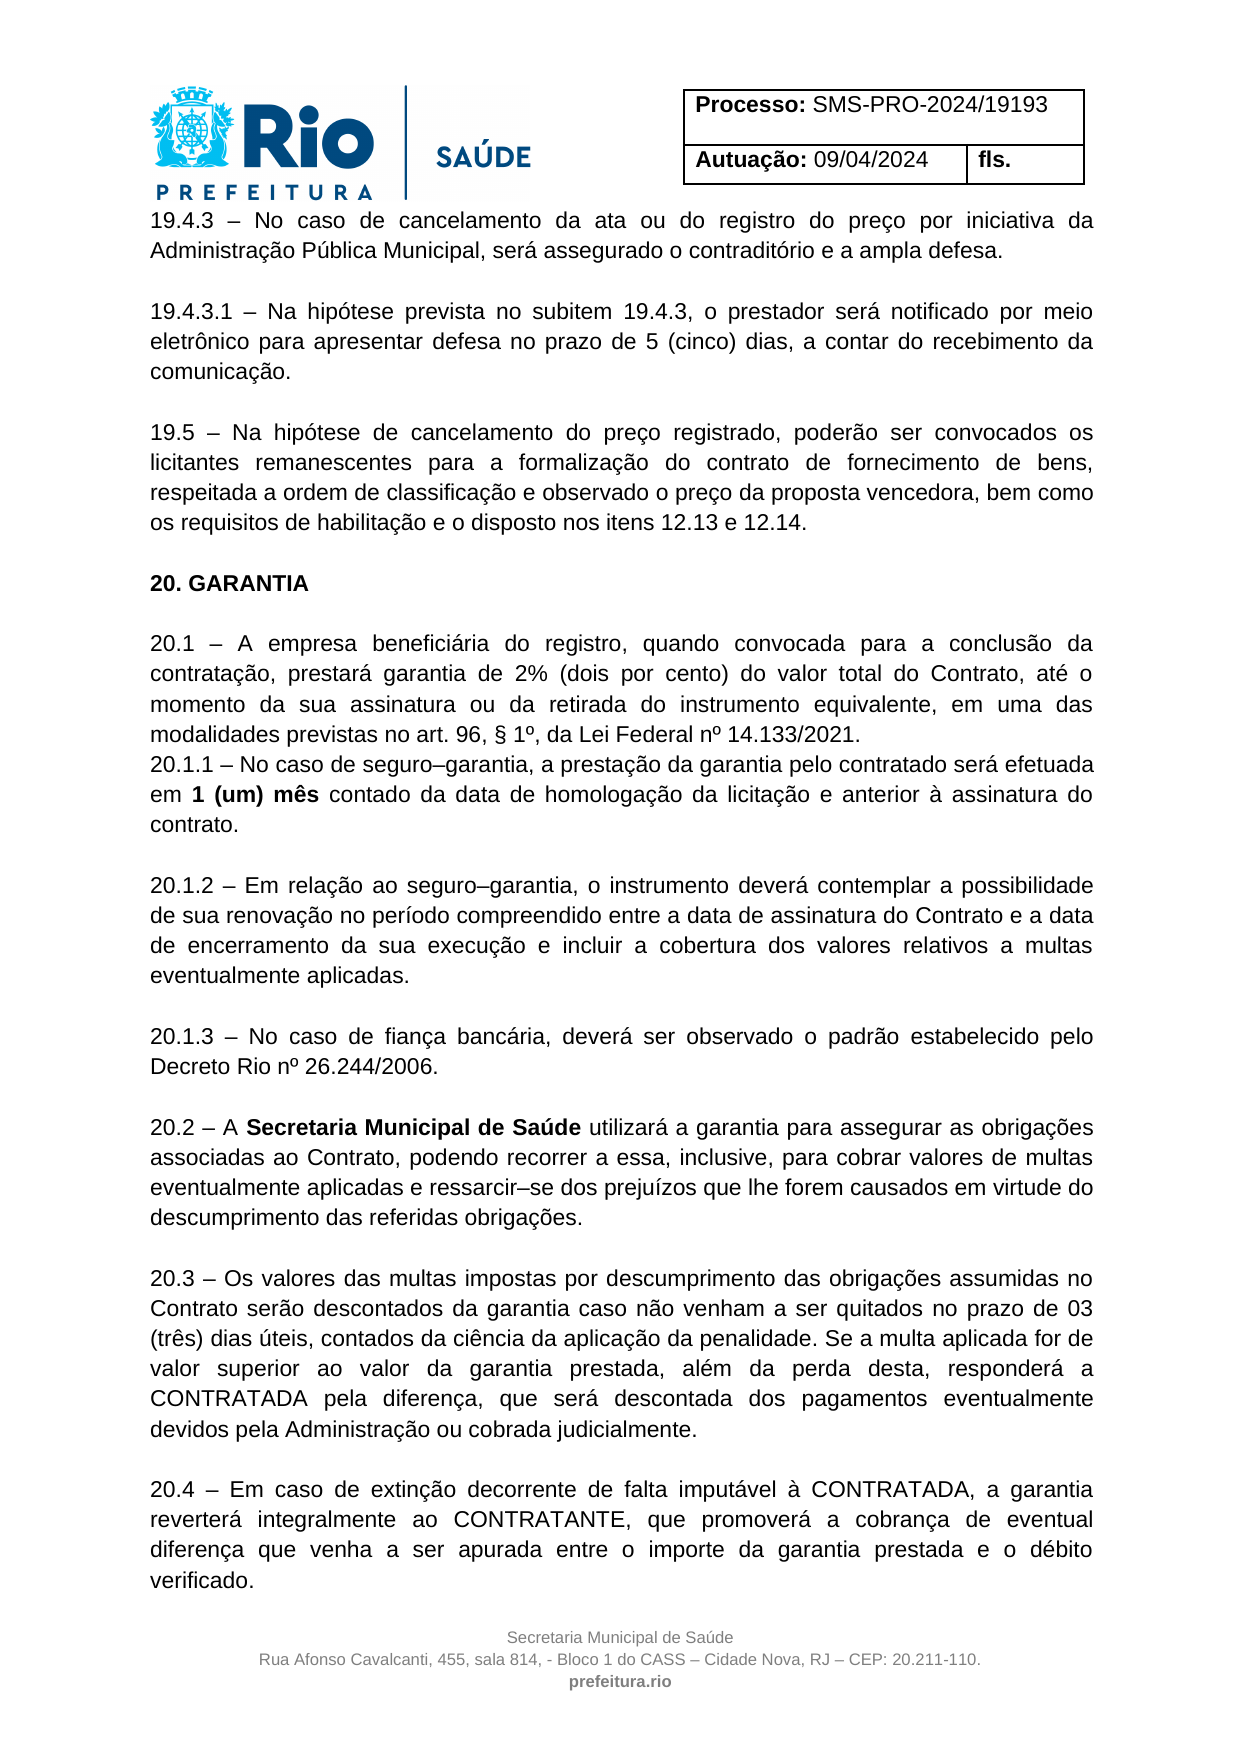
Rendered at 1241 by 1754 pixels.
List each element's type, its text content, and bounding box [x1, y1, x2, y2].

text 19.4.3 – No caso de cancelamento da ata ou do registro do preço por iniciativa da Administração Pública Municipal, será assegurado o contraditório e a ampla defesa. [150, 133, 1094, 264]
subtitle 20. GARANTIA [150, 570, 1094, 596]
text 20.1 – A empresa beneficiária do registro, quando convocada para a conclusão da contratação, prestará garantia de 2% (dois por cento) do valor total do Contrato, até o momento da sua assinatura ou da retirada do instrumento equivalente, em uma das modalidades previstas no art. 96, § 1º, da Lei Federal nº 14.133/2021. [150, 630, 1094, 747]
picture [150, 85, 531, 133]
text 20.1.2 – Em relação ao seguro–garantia, o instrumento deverá contemplar a possibilidade de sua renovação no período compreendido entre a data de assinatura do Contrato e a data de encerramento da sua execução e incluir a cobertura dos valores relativos a multas eventualmente aplicadas. [150, 872, 1094, 989]
text 19.5 – Na hipótese de cancelamento do preço registrado, poderão ser convocados os licitantes remanescentes para a formalização do contrato de fornecimento de bens, respeitada a ordem de classificação e observado o preço da proposta vencedora, bem como os requisitos de habilitação e o disposto nos itens 12.13 e 12.14. [150, 419, 1094, 536]
picture [171, 107, 213, 133]
text 20.1.1 – No caso de seguro–garantia, a prestação da garantia pelo contratado será efetuada em 1 (um) mês contado da data de homologação da licitação e anterior à assinatura do contrato. [150, 751, 1094, 838]
text 20.1.3 – No caso de fiança bancária, deverá ser observado o padrão estabelecido pelo Decreto Rio nº 26.244/2006. [150, 1023, 1094, 1079]
text 19.4.3.1 – Na hipótese prevista no subitem 19.4.3, o prestador será notificado por meio eletrônico para apresentar defesa no prazo de 5 (cinco) dias, a contar do recebimento da comunicação. [150, 298, 1094, 384]
text 20.4 – Em caso de extinção decorrente de falta imputável à CONTRATADA, a garantia reverterá integralmente ao CONTRATANTE, que promoverá a cobrança de eventual diferença que venha a ser apurada entre o importe da garantia prestada e o débito verificado. [150, 1476, 1094, 1593]
text 20.3 – Os valores das multas impostas por descumprimento das obrigações assumidas no Contrato serão descontados da garantia caso não venham a ser quitados no prazo de 03 (três) dias úteis, contados da ciência da aplicação da penalidade. Se a multa aplicada for de valor superior ao valor da garantia prestada, além da perda desta, responderá a CONTRATADA pela diferença, que será descontada dos pagamentos eventualmente devidos pela Administração ou cobrada judicialmente. [150, 1264, 1094, 1442]
picture [150, 121, 162, 133]
text 20.2 – A Secretaria Municipal de Saúde utilizará a garantia para assegurar as obrigações associadas ao Contrato, podendo recorrer a essa, inclusive, para cobrar valores de multas eventualmente aplicadas e ressarcir–se dos prejuízos que lhe forem causados em virtude do descumprimento das referidas obrigações. [150, 1113, 1094, 1230]
